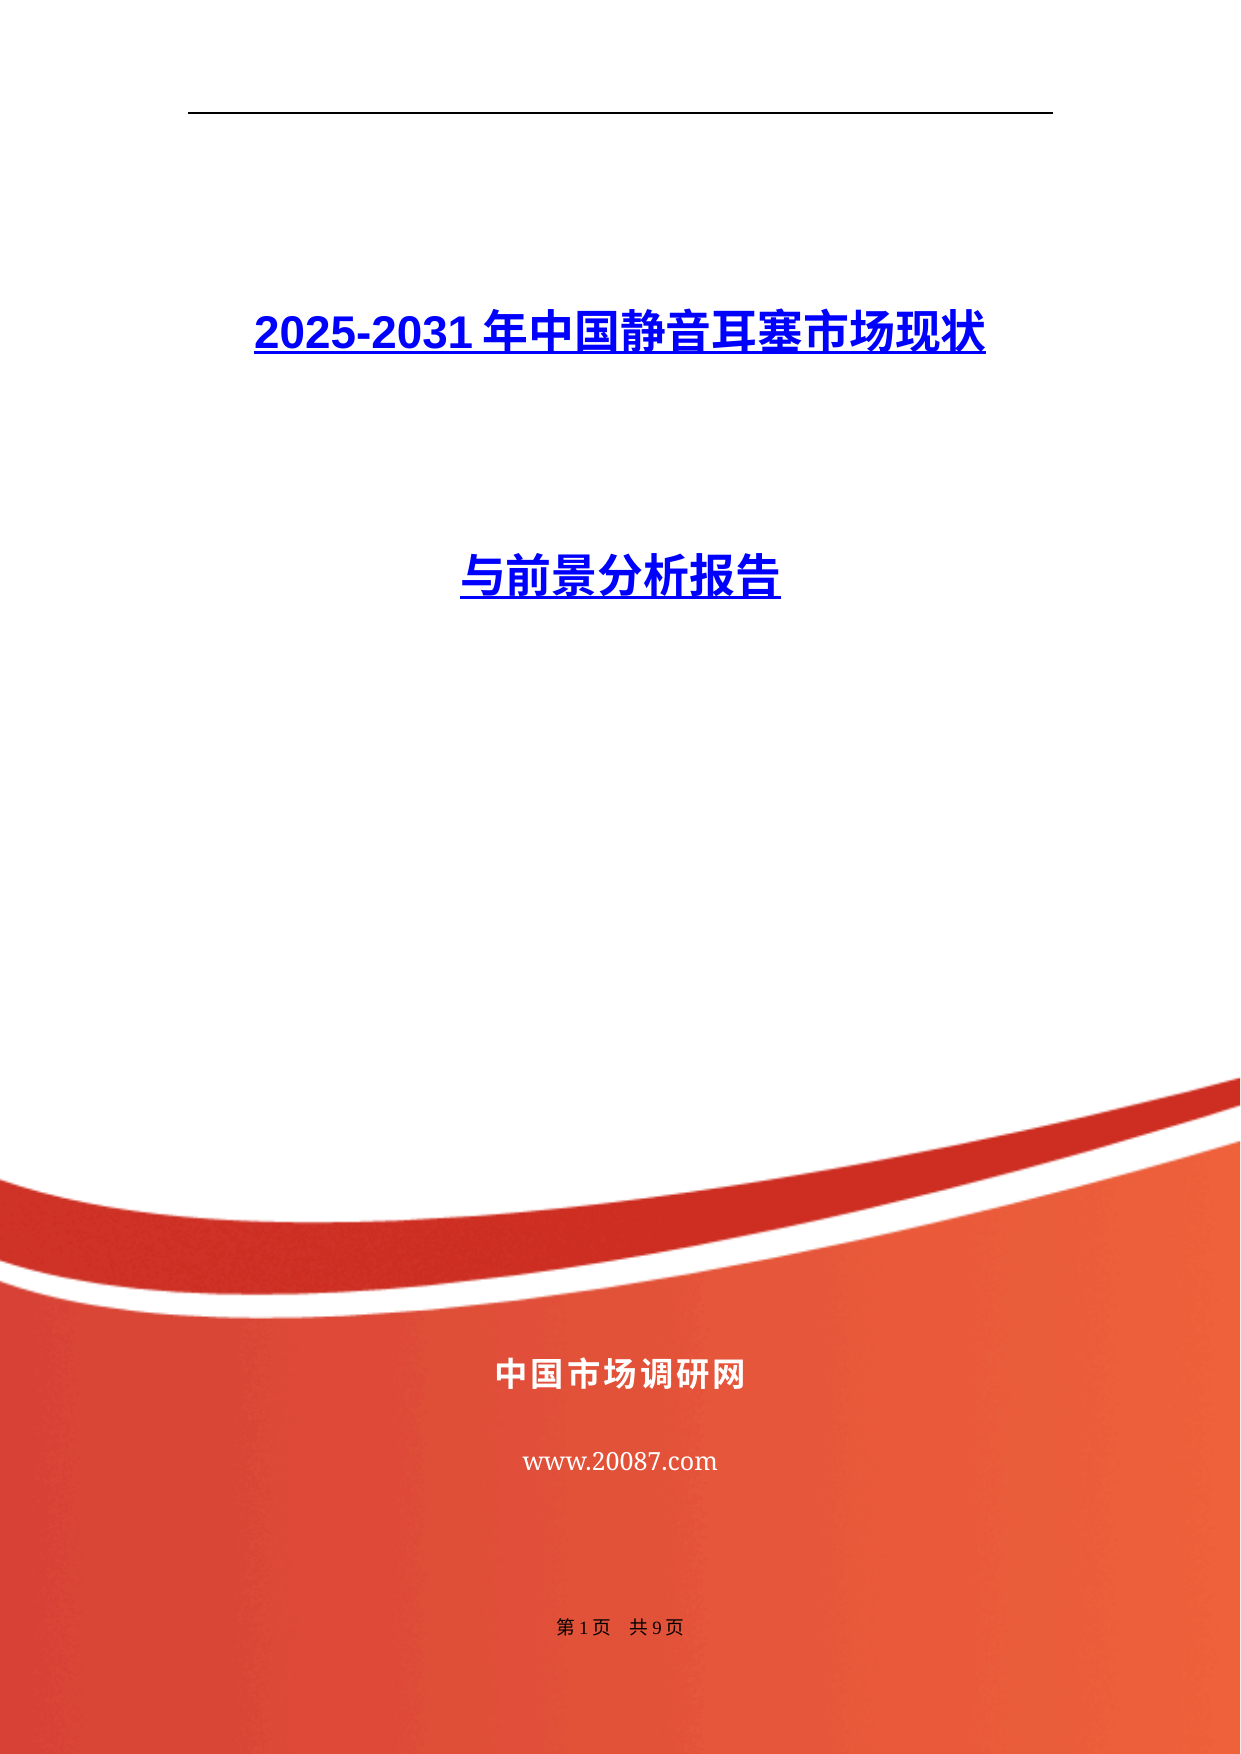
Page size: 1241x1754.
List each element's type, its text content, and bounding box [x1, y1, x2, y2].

subtitle 中国市场调研网 [187, 1339, 1053, 1404]
text www.20087.com [187, 1428, 1053, 1493]
table_header 2025-2031年中国静音耳塞市场现状与前景分析报告 [188, 207, 1053, 773]
picture [0, 1006, 1241, 1754]
